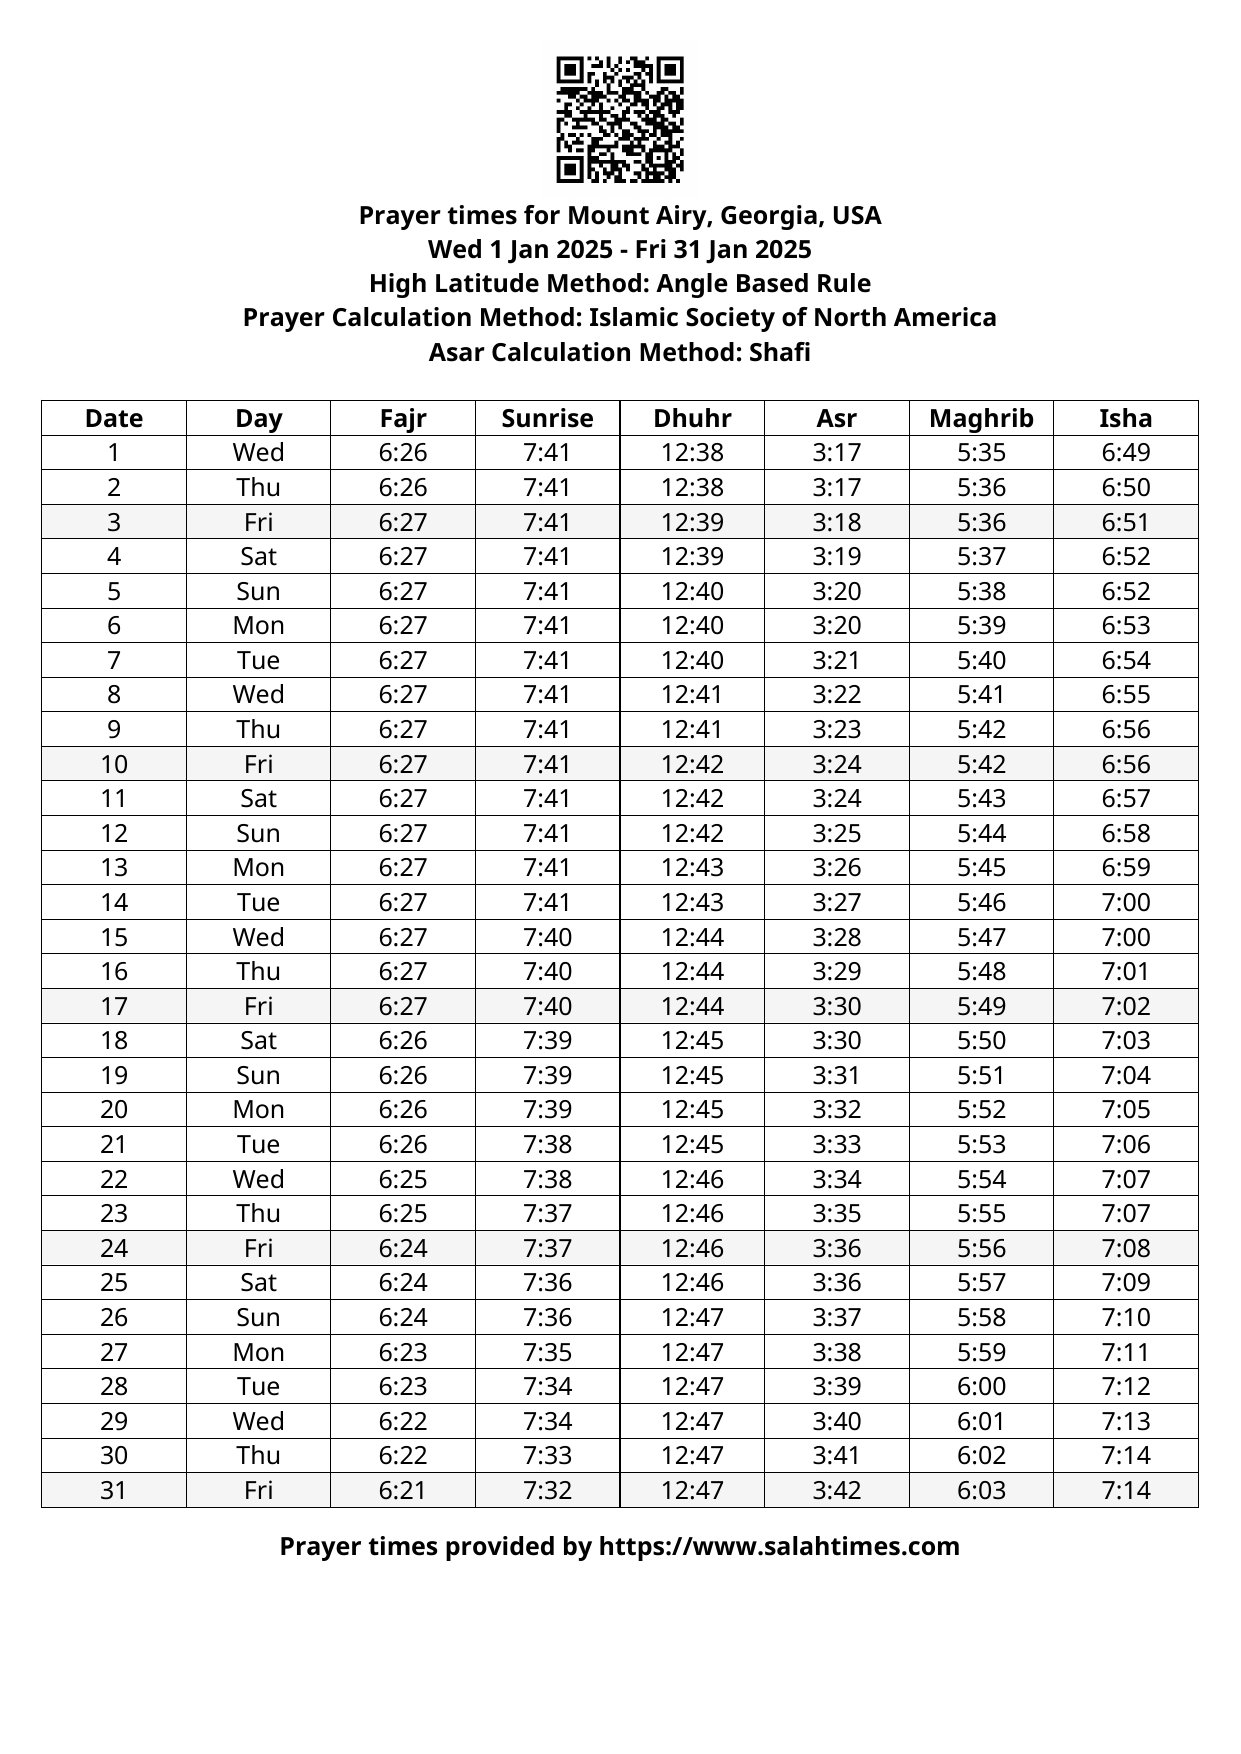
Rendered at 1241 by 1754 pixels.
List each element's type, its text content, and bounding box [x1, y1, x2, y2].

table_cell 12:39 [621, 539, 764, 573]
table_cell 6:23 [331, 1335, 475, 1368]
table_cell 5:59 [910, 1335, 1053, 1368]
table_cell 6:54 [1054, 643, 1198, 677]
table_cell 7:07 [1054, 1196, 1198, 1230]
table_cell 3:20 [765, 609, 909, 642]
table_cell 3:36 [765, 1266, 909, 1299]
table_cell 6:26 [331, 1093, 475, 1126]
table_cell 7:08 [1054, 1231, 1198, 1264]
table_cell 6:27 [331, 505, 475, 538]
table_cell 7:33 [476, 1439, 619, 1472]
table_cell 3:17 [765, 470, 909, 504]
table_cell 6:55 [1054, 678, 1198, 711]
table_cell 7:36 [476, 1266, 619, 1299]
table_cell 3:32 [765, 1093, 909, 1126]
table_cell Sat [187, 539, 330, 573]
table_cell Thu [187, 954, 330, 988]
table_cell 6:03 [910, 1473, 1053, 1507]
table_cell 6:26 [331, 1058, 475, 1092]
table_cell 3:21 [765, 643, 909, 677]
table_cell 6:27 [331, 920, 475, 953]
table_cell Wed [187, 1162, 330, 1195]
text Wed 1 Jan 2025 - Fri 31 Jan 2025 [42, 232, 1198, 266]
table_cell 6:22 [331, 1439, 475, 1472]
table_cell 12:40 [621, 643, 764, 677]
picture [542, 41, 699, 198]
table_cell 7:41 [476, 781, 619, 815]
table_cell 5:58 [910, 1300, 1053, 1334]
table_cell 7:38 [476, 1127, 619, 1161]
table_cell Tue [187, 1127, 330, 1161]
table_cell 3:24 [765, 781, 909, 815]
table_cell 11 [42, 781, 186, 815]
table_cell 6:00 [910, 1369, 1053, 1403]
table_cell Fri [187, 1231, 330, 1264]
table_cell 23 [42, 1196, 186, 1230]
table_cell 7:39 [476, 1024, 619, 1057]
table_cell 6:26 [331, 1127, 475, 1161]
table_cell 3:34 [765, 1162, 909, 1195]
table_cell 3:40 [765, 1404, 909, 1437]
table_cell 7:01 [1054, 954, 1198, 988]
table_cell 26 [42, 1300, 186, 1334]
table_cell 12:40 [621, 609, 764, 642]
table_header Day [187, 401, 330, 434]
table_cell Sun [187, 816, 330, 849]
table_cell 12 [42, 816, 186, 849]
table_cell 5:44 [910, 816, 1053, 849]
table_cell 7:05 [1054, 1093, 1198, 1126]
table_cell 12:43 [621, 885, 764, 919]
table_cell 3:24 [765, 747, 909, 780]
text Prayer times provided by https://www.salahtimes.com [42, 1528, 1198, 1563]
table_cell 7:41 [476, 436, 619, 469]
table_cell 7:41 [476, 470, 619, 504]
table_cell 5 [42, 574, 186, 607]
table_cell 6:51 [1054, 505, 1198, 538]
table_cell 12:45 [621, 1058, 764, 1092]
table_cell Sun [187, 574, 330, 607]
table_cell 7:35 [476, 1335, 619, 1368]
table_cell 12:46 [621, 1196, 764, 1230]
table_cell 5:36 [910, 505, 1053, 538]
table_cell 3:18 [765, 505, 909, 538]
table_cell Mon [187, 1093, 330, 1126]
table_cell 7:34 [476, 1404, 619, 1437]
table_cell 12:42 [621, 781, 764, 815]
table_cell 16 [42, 954, 186, 988]
table_cell 6:49 [1054, 436, 1198, 469]
table_cell 6:27 [331, 885, 475, 919]
table_cell 7:13 [1054, 1404, 1198, 1437]
table_cell 5:48 [910, 954, 1053, 988]
table_cell 6:27 [331, 989, 475, 1022]
table_cell 7:32 [476, 1473, 619, 1507]
table_cell 6 [42, 609, 186, 642]
table_cell 6:59 [1054, 851, 1198, 884]
table_cell 7 [42, 643, 186, 677]
table_header Dhuhr [621, 401, 764, 434]
table_cell Thu [187, 470, 330, 504]
table_cell 7:09 [1054, 1266, 1198, 1299]
table_cell 6:50 [1054, 470, 1198, 504]
table_cell 3:36 [765, 1231, 909, 1264]
table_cell 7:03 [1054, 1024, 1198, 1057]
table_cell 6:21 [331, 1473, 475, 1507]
table_cell 3:42 [765, 1473, 909, 1507]
table_cell 28 [42, 1369, 186, 1403]
table_cell 5:36 [910, 470, 1053, 504]
table_cell 6:27 [331, 954, 475, 988]
table_cell Wed [187, 436, 330, 469]
table_cell 12:38 [621, 436, 764, 469]
table_cell 4 [42, 539, 186, 573]
table_cell 20 [42, 1093, 186, 1126]
table_cell 12:47 [621, 1439, 764, 1472]
table_cell 7:41 [476, 851, 619, 884]
table_cell 6:25 [331, 1162, 475, 1195]
table_cell 12:40 [621, 574, 764, 607]
table_cell 6:58 [1054, 816, 1198, 849]
table_header Date [42, 401, 186, 434]
table_cell 6:56 [1054, 712, 1198, 746]
table_cell 6:26 [331, 470, 475, 504]
table_cell 6:27 [331, 678, 475, 711]
table_cell 5:50 [910, 1024, 1053, 1057]
table_cell 6:27 [331, 643, 475, 677]
table_cell 17 [42, 989, 186, 1022]
table_cell 5:39 [910, 609, 1053, 642]
table_cell 6:22 [331, 1404, 475, 1437]
table_cell 5:35 [910, 436, 1053, 469]
table_cell Sat [187, 1024, 330, 1057]
table_cell 5:42 [910, 747, 1053, 780]
table_cell 5:54 [910, 1162, 1053, 1195]
table_cell 25 [42, 1266, 186, 1299]
table_cell 7:41 [476, 505, 619, 538]
table_cell Tue [187, 643, 330, 677]
table_cell 6:24 [331, 1266, 475, 1299]
table_cell 12:39 [621, 505, 764, 538]
table_cell Mon [187, 1335, 330, 1368]
table_cell 12:47 [621, 1335, 764, 1368]
table_cell 5:57 [910, 1266, 1053, 1299]
table_cell Mon [187, 851, 330, 884]
table_cell 15 [42, 920, 186, 953]
table_cell 6:52 [1054, 539, 1198, 573]
table_cell Tue [187, 885, 330, 919]
table_cell 3:19 [765, 539, 909, 573]
table_cell 12:42 [621, 747, 764, 780]
table_cell 7:41 [476, 712, 619, 746]
text High Latitude Method: Angle Based Rule [42, 266, 1198, 300]
table_cell 7:34 [476, 1369, 619, 1403]
table_cell 7:41 [476, 885, 619, 919]
table_cell 13 [42, 851, 186, 884]
table_cell 7:41 [476, 539, 619, 573]
table_cell 6:26 [331, 1024, 475, 1057]
table_cell 3:35 [765, 1196, 909, 1230]
table_cell 6:02 [910, 1439, 1053, 1472]
table_cell 7:00 [1054, 885, 1198, 919]
table_header Isha [1054, 401, 1198, 434]
table_cell 21 [42, 1127, 186, 1161]
table_cell 7:41 [476, 678, 619, 711]
table_cell 7:40 [476, 920, 619, 953]
table_cell 3:27 [765, 885, 909, 919]
table_cell 5:56 [910, 1231, 1053, 1264]
table_cell 3:38 [765, 1335, 909, 1368]
table_cell Thu [187, 712, 330, 746]
table_cell 7:36 [476, 1300, 619, 1334]
table_header Maghrib [910, 401, 1053, 434]
table_cell 7:06 [1054, 1127, 1198, 1161]
table_cell 5:37 [910, 539, 1053, 573]
table_cell 7:40 [476, 989, 619, 1022]
table_cell 3:33 [765, 1127, 909, 1161]
table_cell 12:46 [621, 1266, 764, 1299]
table_cell 7:14 [1054, 1473, 1198, 1507]
table_cell 6:27 [331, 712, 475, 746]
table_cell 3:30 [765, 1024, 909, 1057]
table_cell 7:41 [476, 609, 619, 642]
table_cell 3:17 [765, 436, 909, 469]
table_header Fajr [331, 401, 475, 434]
table_cell 7:04 [1054, 1058, 1198, 1092]
table_cell Wed [187, 1404, 330, 1437]
table_header Asr [765, 401, 909, 434]
table_cell Thu [187, 1439, 330, 1472]
table_cell Sun [187, 1300, 330, 1334]
table_cell 12:38 [621, 470, 764, 504]
table_cell 24 [42, 1231, 186, 1264]
table_cell Sat [187, 1266, 330, 1299]
table_cell 6:24 [331, 1231, 475, 1264]
table_cell 6:24 [331, 1300, 475, 1334]
table_cell Fri [187, 989, 330, 1022]
table_cell 31 [42, 1473, 186, 1507]
table_cell 18 [42, 1024, 186, 1057]
table_cell 7:40 [476, 954, 619, 988]
table_cell 6:26 [331, 436, 475, 469]
table_cell Tue [187, 1369, 330, 1403]
table_header Sunrise [476, 401, 619, 434]
table_cell 7:37 [476, 1196, 619, 1230]
table_cell 12:44 [621, 989, 764, 1022]
table_cell Mon [187, 609, 330, 642]
table_cell 3:41 [765, 1439, 909, 1472]
table_cell 22 [42, 1162, 186, 1195]
table_cell 7:10 [1054, 1300, 1198, 1334]
table_cell 5:43 [910, 781, 1053, 815]
table_cell 5:46 [910, 885, 1053, 919]
table_cell 12:45 [621, 1127, 764, 1161]
table_cell 7:00 [1054, 920, 1198, 953]
table_cell 30 [42, 1439, 186, 1472]
table_cell 27 [42, 1335, 186, 1368]
table_cell Fri [187, 747, 330, 780]
table_cell 5:53 [910, 1127, 1053, 1161]
table_cell 12:41 [621, 712, 764, 746]
table_cell 7:07 [1054, 1162, 1198, 1195]
table_cell 3 [42, 505, 186, 538]
table_cell 3:30 [765, 989, 909, 1022]
table_cell 6:27 [331, 781, 475, 815]
table_cell 6:57 [1054, 781, 1198, 815]
table_cell 12:42 [621, 816, 764, 849]
table_cell Wed [187, 678, 330, 711]
table_cell 7:11 [1054, 1335, 1198, 1368]
table_cell 5:49 [910, 989, 1053, 1022]
table_cell 6:27 [331, 747, 475, 780]
table_cell 7:41 [476, 747, 619, 780]
table_cell 7:12 [1054, 1369, 1198, 1403]
table_cell 7:39 [476, 1058, 619, 1092]
table_cell 6:27 [331, 609, 475, 642]
table_cell 19 [42, 1058, 186, 1092]
table_cell 6:56 [1054, 747, 1198, 780]
table_cell Fri [187, 1473, 330, 1507]
table_cell 6:53 [1054, 609, 1198, 642]
table_cell 12:46 [621, 1162, 764, 1195]
text Prayer times for Mount Airy, Georgia, USA [42, 198, 1198, 232]
table_cell 5:55 [910, 1196, 1053, 1230]
table_cell 10 [42, 747, 186, 780]
table_cell 14 [42, 885, 186, 919]
table_cell Thu [187, 1196, 330, 1230]
table_cell 7:41 [476, 574, 619, 607]
table_cell 7:39 [476, 1093, 619, 1126]
table_cell 7:38 [476, 1162, 619, 1195]
table_cell 6:23 [331, 1369, 475, 1403]
table_cell 7:14 [1054, 1439, 1198, 1472]
table_cell 7:41 [476, 643, 619, 677]
table_cell 12:47 [621, 1300, 764, 1334]
table_cell Sun [187, 1058, 330, 1092]
table_cell 3:20 [765, 574, 909, 607]
table_cell 5:42 [910, 712, 1053, 746]
table_cell 5:47 [910, 920, 1053, 953]
table_cell 12:44 [621, 954, 764, 988]
table_cell 3:39 [765, 1369, 909, 1403]
table_cell 12:43 [621, 851, 764, 884]
text Asar Calculation Method: Shafi [42, 334, 1198, 368]
table_cell 3:37 [765, 1300, 909, 1334]
table_cell 5:51 [910, 1058, 1053, 1092]
table_cell 3:29 [765, 954, 909, 988]
table_cell 29 [42, 1404, 186, 1437]
table_cell 12:47 [621, 1473, 764, 1507]
table_cell 6:01 [910, 1404, 1053, 1437]
table_cell 12:41 [621, 678, 764, 711]
table_cell 3:23 [765, 712, 909, 746]
table_cell 3:26 [765, 851, 909, 884]
table_cell Sat [187, 781, 330, 815]
table_cell 5:40 [910, 643, 1053, 677]
table_cell 3:22 [765, 678, 909, 711]
table_cell 5:45 [910, 851, 1053, 884]
table_cell 1 [42, 436, 186, 469]
table_cell 6:27 [331, 851, 475, 884]
table_cell 3:25 [765, 816, 909, 849]
table_cell 9 [42, 712, 186, 746]
table_cell 6:25 [331, 1196, 475, 1230]
table_cell 7:37 [476, 1231, 619, 1264]
text Prayer Calculation Method: Islamic Society of North America [42, 300, 1198, 334]
table_cell 6:27 [331, 539, 475, 573]
table_cell 12:47 [621, 1404, 764, 1437]
table_cell 12:46 [621, 1231, 764, 1264]
table_cell 5:41 [910, 678, 1053, 711]
table_cell 8 [42, 678, 186, 711]
table_cell 5:52 [910, 1093, 1053, 1126]
table_cell 3:31 [765, 1058, 909, 1092]
table_cell 6:27 [331, 574, 475, 607]
table_cell 6:27 [331, 816, 475, 849]
table_cell 12:47 [621, 1369, 764, 1403]
table_cell 3:28 [765, 920, 909, 953]
table_cell 6:52 [1054, 574, 1198, 607]
table_cell 5:38 [910, 574, 1053, 607]
table_cell Fri [187, 505, 330, 538]
table_cell 7:02 [1054, 989, 1198, 1022]
table_cell 12:44 [621, 920, 764, 953]
table_cell Wed [187, 920, 330, 953]
table_cell 12:45 [621, 1093, 764, 1126]
table_cell 7:41 [476, 816, 619, 849]
table_cell 12:45 [621, 1024, 764, 1057]
table_cell 2 [42, 470, 186, 504]
